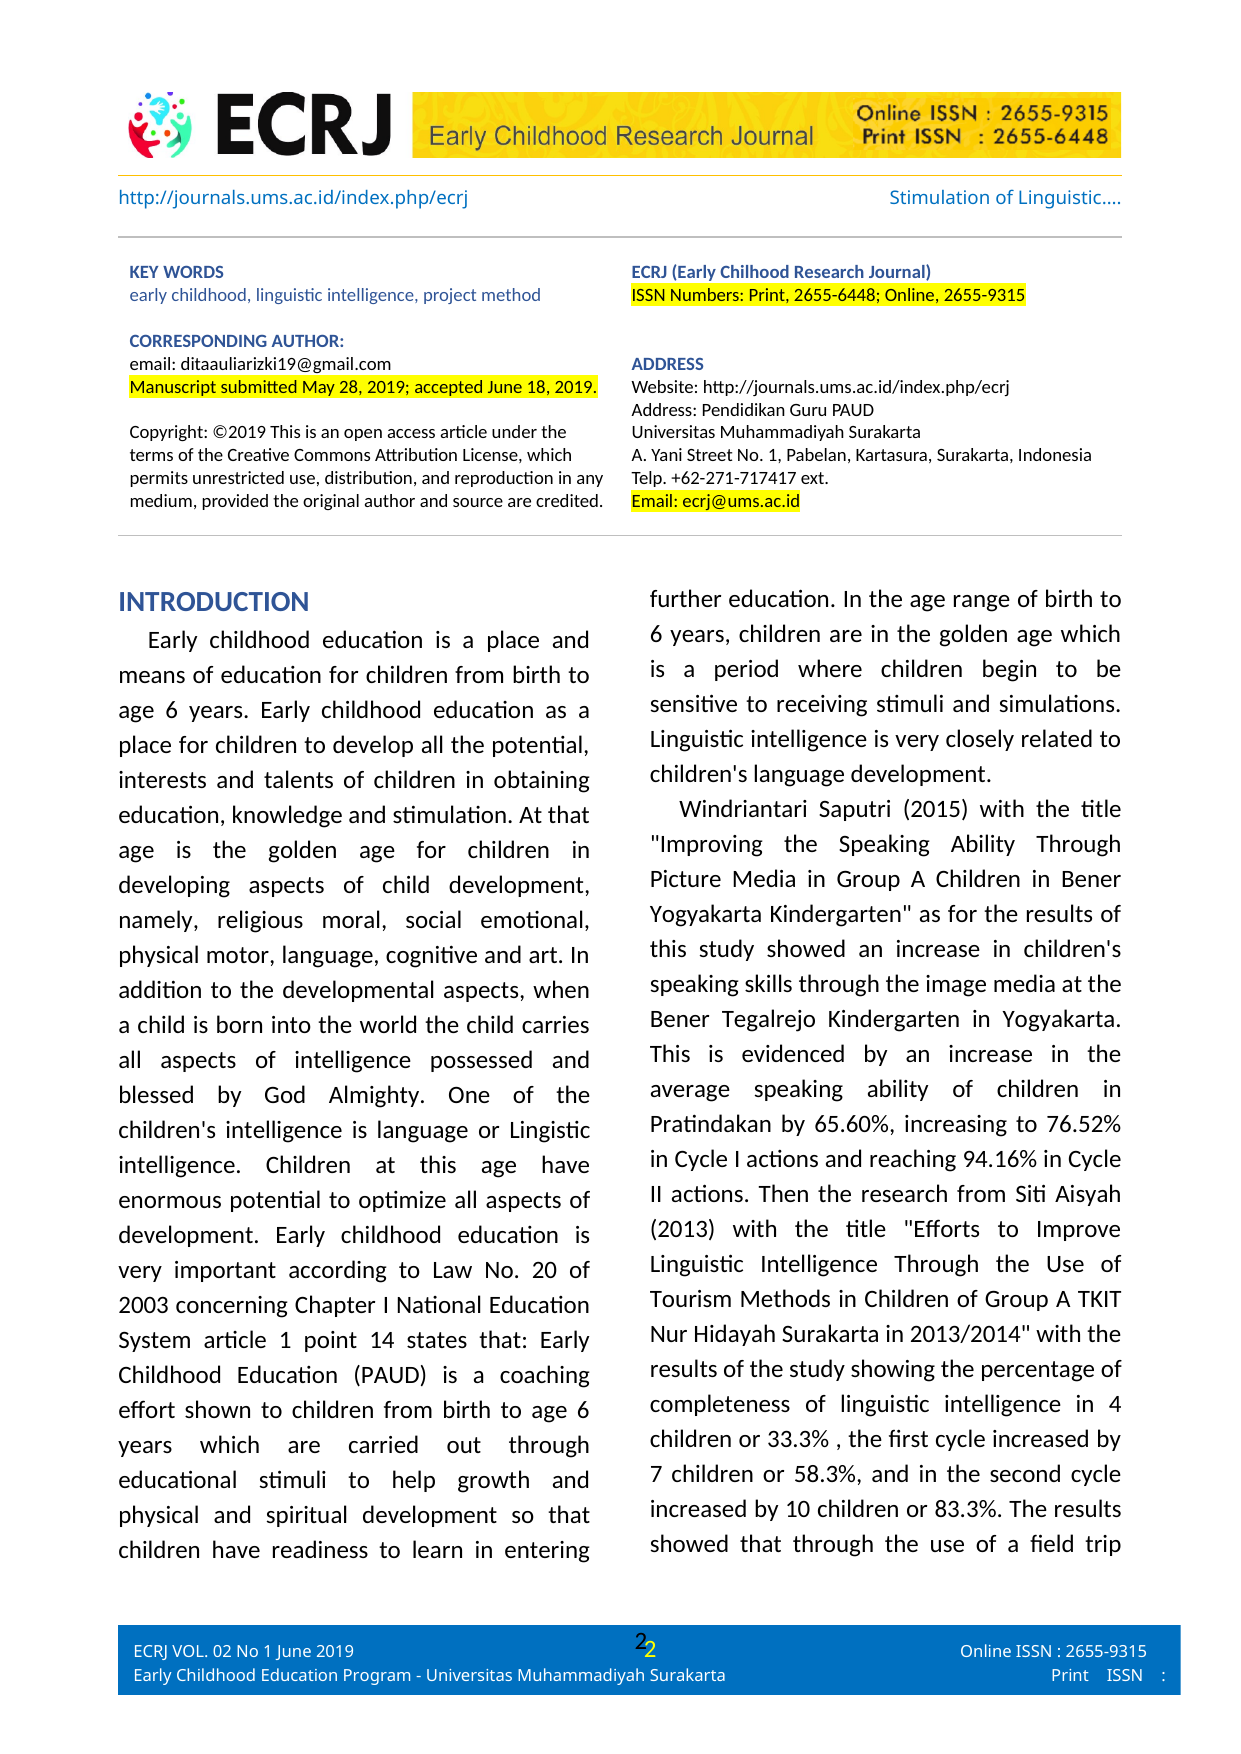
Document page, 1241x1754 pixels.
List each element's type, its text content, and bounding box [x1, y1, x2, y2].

text Early childhood education is a place and means of education for children from birth to age 6 years. Early childhood education as a place for children to develop all the potential, interests and talents of children in obtaining education, knowledge and stimulation. At that age is the golden age for children in developing aspects of child development, namely, religious moral, social emotional, physical motor, language, cognitive and art. In addition to the developmental aspects, when a child is born into the world the child carries all aspects of intelligence possessed and blessed by God Almighty. One of the children's intelligence is language or Lingistic intelligence. Children at this age have enormous potential to optimize all aspects of development. Early childhood education is very important according to Law No. 20 of 2003 concerning Chapter I National Education System article 1 point 14 states that: Early Childhood Education (PAUD) is a coaching effort shown to children from birth to age 6 years which are carried out through educational stimuli to help growth and physical and spiritual development so that children have readiness to learn in entering further education. In the age range of birth to 6 years, children are in the golden age which is a period where children begin to be sensitive to receiving stimuli and simulations. Linguistic intelligence is very closely related to children's language development. [649, 583, 1122, 789]
text Early childhood education is a place and means of education for children from birth to age 6 years. Early childhood education as a place for children to develop all the potential, interests and talents of children in obtaining education, knowledge and stimulation. At that age is the golden age for children in developing aspects of child development, namely, religious moral, social emotional, physical motor, language, cognitive and art. In addition to the developmental aspects, when a child is born into the world the child carries all aspects of intelligence possessed and blessed by God Almighty. One of the children's intelligence is language or Lingistic intelligence. Children at this age have enormous potential to optimize all aspects of development. Early childhood education is very important according to Law No. 20 of 2003 concerning Chapter I National Education System article 1 point 14 states that: Early Childhood Education (PAUD) is a coaching effort shown to children from birth to age 6 years which are carried out through educational stimuli to help growth and physical and spiritual development so that children have readiness to learn in entering further education. In the age range of birth to 6 years, children are in the golden age which is a period where children begin to be sensitive to receiving stimuli and simulations. Linguistic intelligence is very closely related to children's language development. [118, 624, 591, 1565]
table_header KEY WORDS early childhood, linguistic intelligence, project method CORRESPONDING AUTHOR: email: ditaauliarizki19@gmail.com Manuscript submitted May 28, 2019; accepted June 18, 2019. Copyright: ©2019 This is an open access article under the terms of the Creative Commons Attribution License, which permits unrestricted use, distribution, and reproduction in any medium, provided the original author and source are credited. [118, 238, 620, 535]
table_header ECRJ (Early Chilhood Research Journal) ISSN Numbers: Print, 2655-6448; Online, 2655-9315 ADDRESS Website: http://journals.ums.ac.id/index.php/ecrj Address: Pendidikan Guru PAUD Universitas Muhammadiyah Surakarta A. Yani Street No. 1, Pabelan, Kartasura, Surakarta, Indonesia Telp. +62-271-717417 ext. Email: ecrj@ums.ac.id [620, 238, 1122, 535]
picture [118, 92, 1122, 158]
text INTRODUCTION [118, 583, 591, 619]
